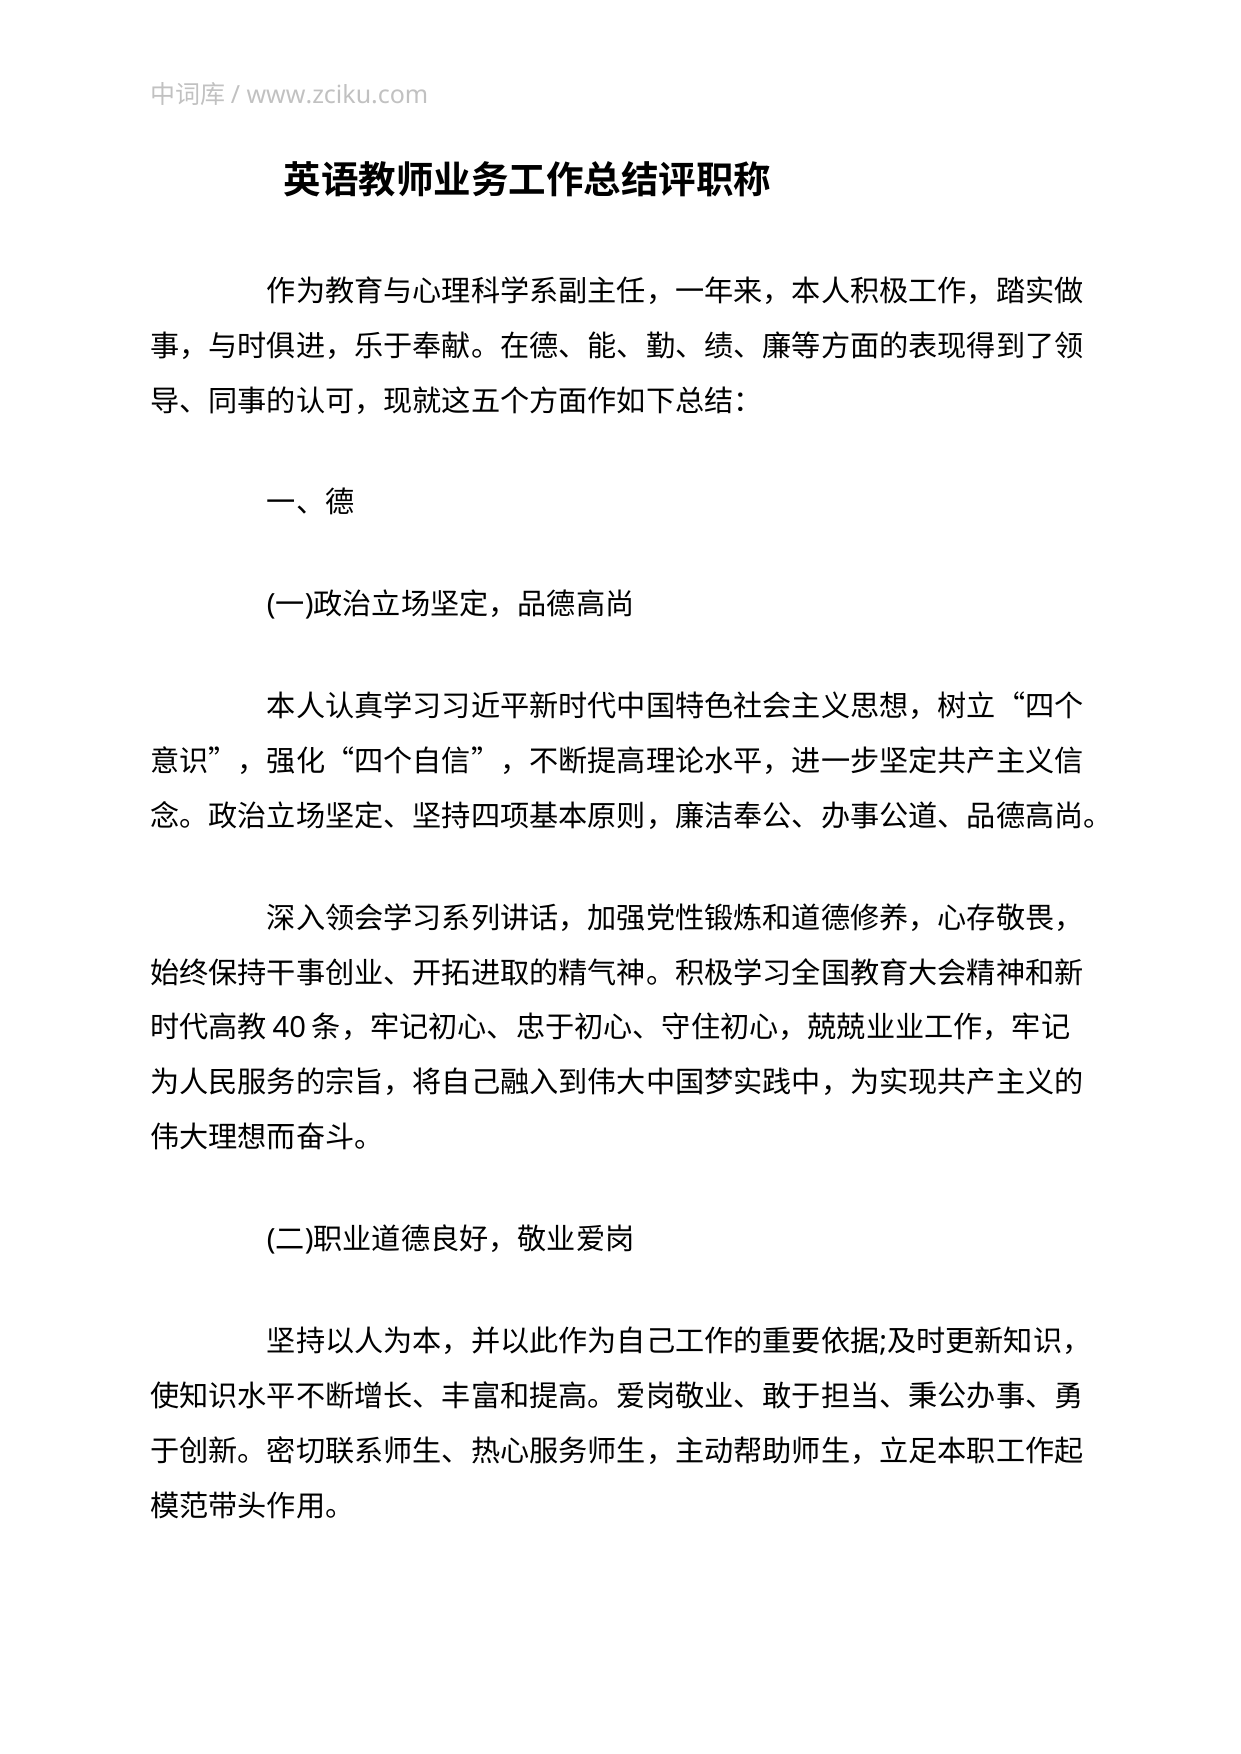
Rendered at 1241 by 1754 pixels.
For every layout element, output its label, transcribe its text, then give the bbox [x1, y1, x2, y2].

text 深入领会学习系列讲话，加强党性锻炼和道德修养，心存敬畏，始终保持干事创业、开拓进取的精气神。积极学习全国教育大会精神和新时代高教40条，牢记初心、忠于初心、守住初心，兢兢业业工作，牢记为人民服务的宗旨，将自己融入到伟大中国梦实践中，为实现共产主义的伟大理想而奋斗。 [150, 894, 1090, 1156]
text 作为教育与心理科学系副主任，一年来，本人积极工作，踏实做事，与时俱进，乐于奉献。在德、能、勤、绩、廉等方面的表现得到了领导、同事的认可，现就这五个方面作如下总结： [150, 267, 1090, 419]
text (一)政治立场坚定，品德高尚 [150, 581, 1090, 623]
text 本人认真学习习近平新时代中国特色社会主义思想，树立“四个意识”，强化“四个自信”，不断提高理论水平，进一步坚定共产主义信念。政治立场坚定、坚持四项基本原则，廉洁奉公、办事公道、品德高尚。 [150, 683, 1090, 835]
text 坚持以人为本，并以此作为自己工作的重要依据;及时更新知识，使知识水平不断增长、丰富和提高。爱岗敬业、敢于担当、秉公办事、勇于创新。密切联系师生、热心服务师生，主动帮助师生，立足本职工作起模范带头作用。 [150, 1318, 1090, 1525]
text 英语教师业务工作总结评职称 [150, 150, 1090, 204]
text 一、德 [150, 479, 1090, 521]
text (二)职业道德良好，敬业爱岗 [150, 1216, 1090, 1258]
